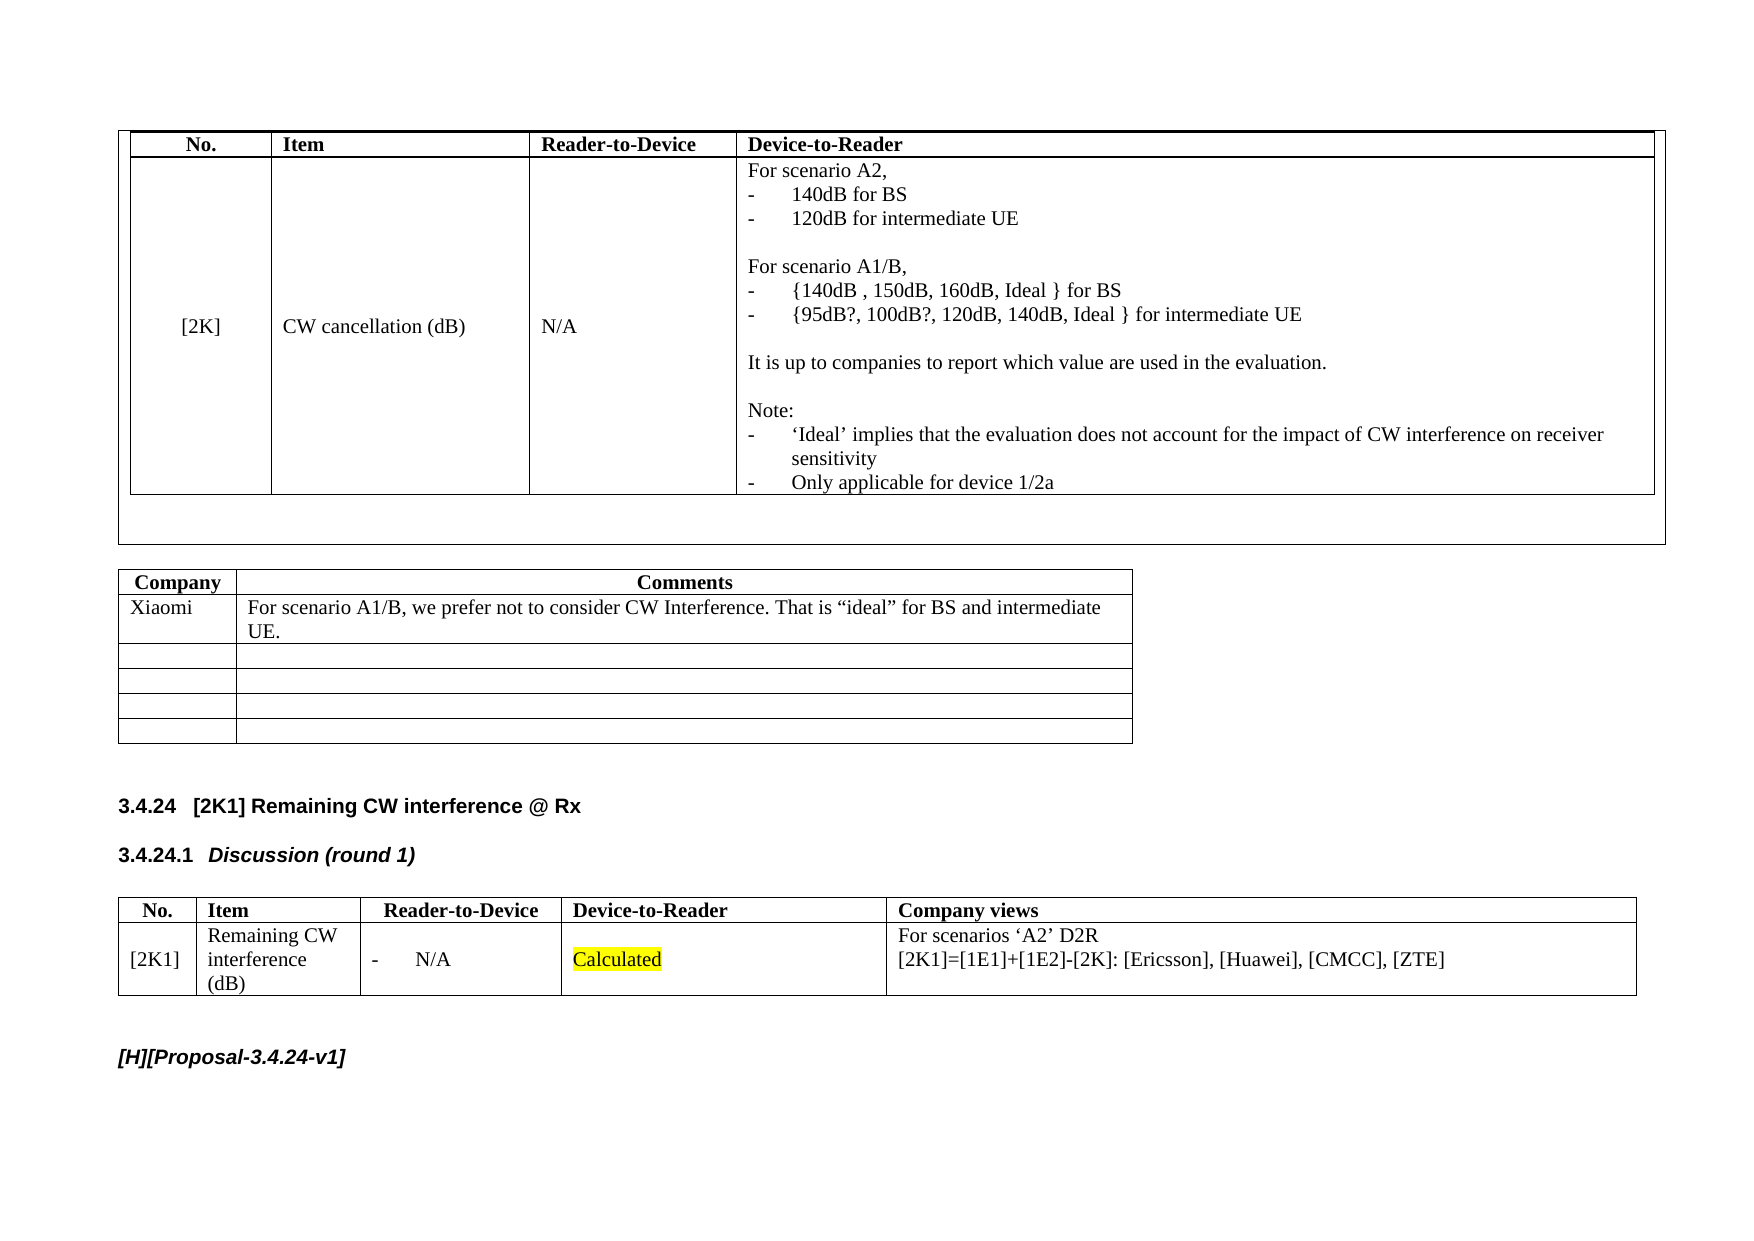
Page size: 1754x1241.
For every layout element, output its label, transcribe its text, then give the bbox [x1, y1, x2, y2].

table_header Company views [887, 898, 1636, 922]
table_cell [119, 669, 236, 693]
table_header Reader-to-Device [361, 898, 561, 922]
table_cell [237, 719, 1132, 743]
table_cell Xiaomi [119, 595, 236, 643]
table_header Company [119, 570, 236, 594]
table_header No. [119, 898, 196, 922]
table_cell For scenario A1/B, we prefer not to consider CW Interference. That is “ideal” for BS and intermediate UE. [237, 595, 1132, 643]
subtitle [2K1] Remaining CW interference @ Rx [118, 793, 1636, 817]
table_cell [2K1] [119, 923, 196, 995]
table_cell For scenarios ‘A2’ D2R [2K1]=[1E1]+[1E2]-[2K]: [Ericsson], [Huawei], [CMCC], [ZTE] [887, 923, 1636, 995]
table_cell [237, 644, 1132, 668]
table_header Item [197, 898, 360, 922]
table_cell [119, 719, 236, 743]
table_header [119, 131, 1665, 543]
table_cell [237, 669, 1132, 693]
table_cell [237, 694, 1132, 718]
table_cell [119, 644, 236, 668]
table_cell Calculated [562, 923, 886, 995]
subtitle Discussion (round 1) [118, 842, 1636, 866]
table_cell N/A [361, 923, 561, 995]
table_cell Remaining CW interference (dB) [197, 923, 360, 995]
subtitle [H][Proposal-3.4.24-v1] [118, 1045, 1636, 1069]
table_header Device-to-Reader [562, 898, 886, 922]
table_header Comments [237, 570, 1132, 594]
table_cell [119, 694, 236, 718]
